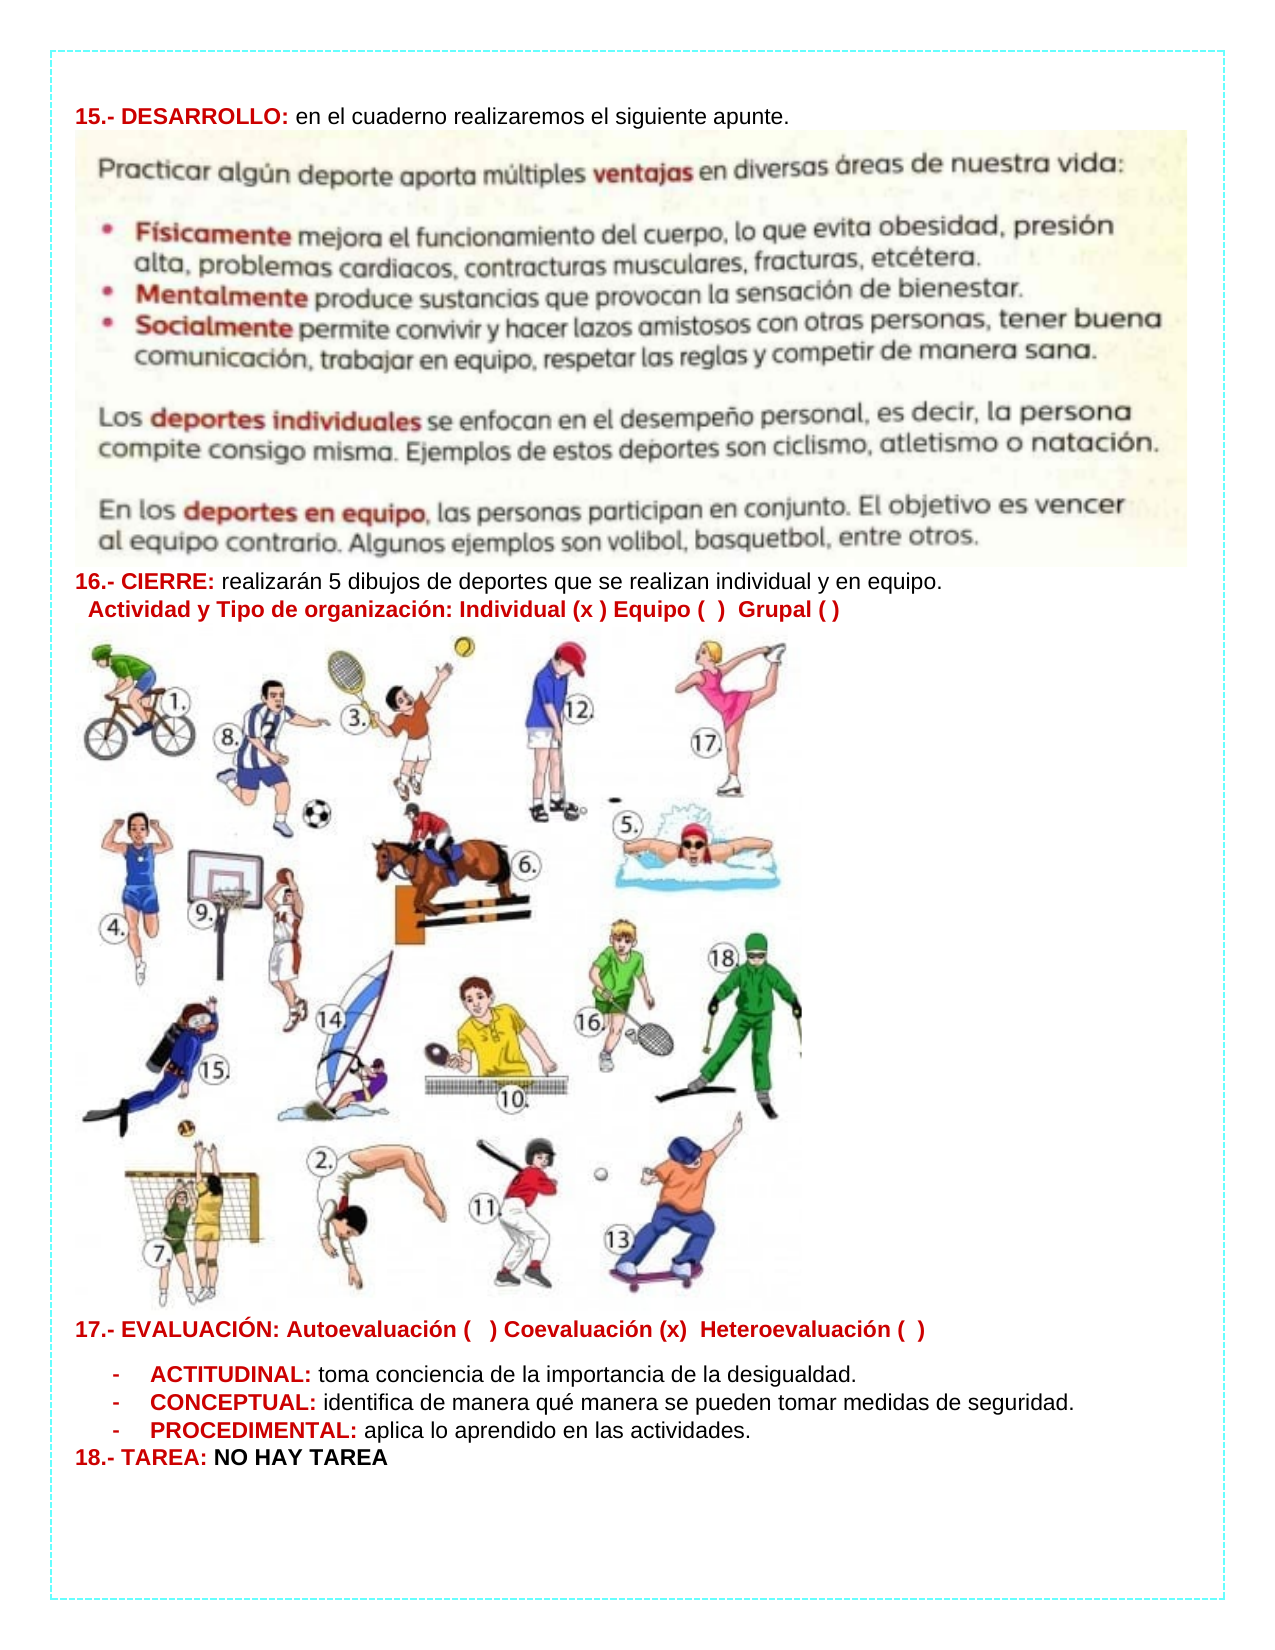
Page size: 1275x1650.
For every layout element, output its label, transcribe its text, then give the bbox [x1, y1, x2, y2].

text 17.- EVALUACIÓN: Autoevaluación ( ) Coevaluación (x) Heteroevaluación ( ) [75, 1316, 1200, 1342]
list PROCEDIMENTAL: aplica lo aprendido en las actividades. [112, 1416, 1200, 1444]
list ACTITUDINAL: toma conciencia de la importancia de la desigualdad. [112, 1360, 1200, 1388]
picture [75, 623, 802, 1315]
text 16.- CIERRE: realizarán 5 dibujos de deportes que se realizan individual y en equipo. [75, 568, 1200, 594]
text 18.- TAREA: NO HAY TAREA [75, 1444, 1200, 1471]
text Actividad y Tipo de organización: Individual (x ) Equipo ( ) Grupal ( ) [75, 596, 1200, 622]
text 15.- DESARROLLO: en el cuaderno realizaremos el siguiente apunte. [75, 103, 1200, 129]
picture [75, 130, 1188, 567]
list CONCEPTUAL: identifica de manera qué manera se pueden tomar medidas de seguridad. [112, 1388, 1200, 1416]
